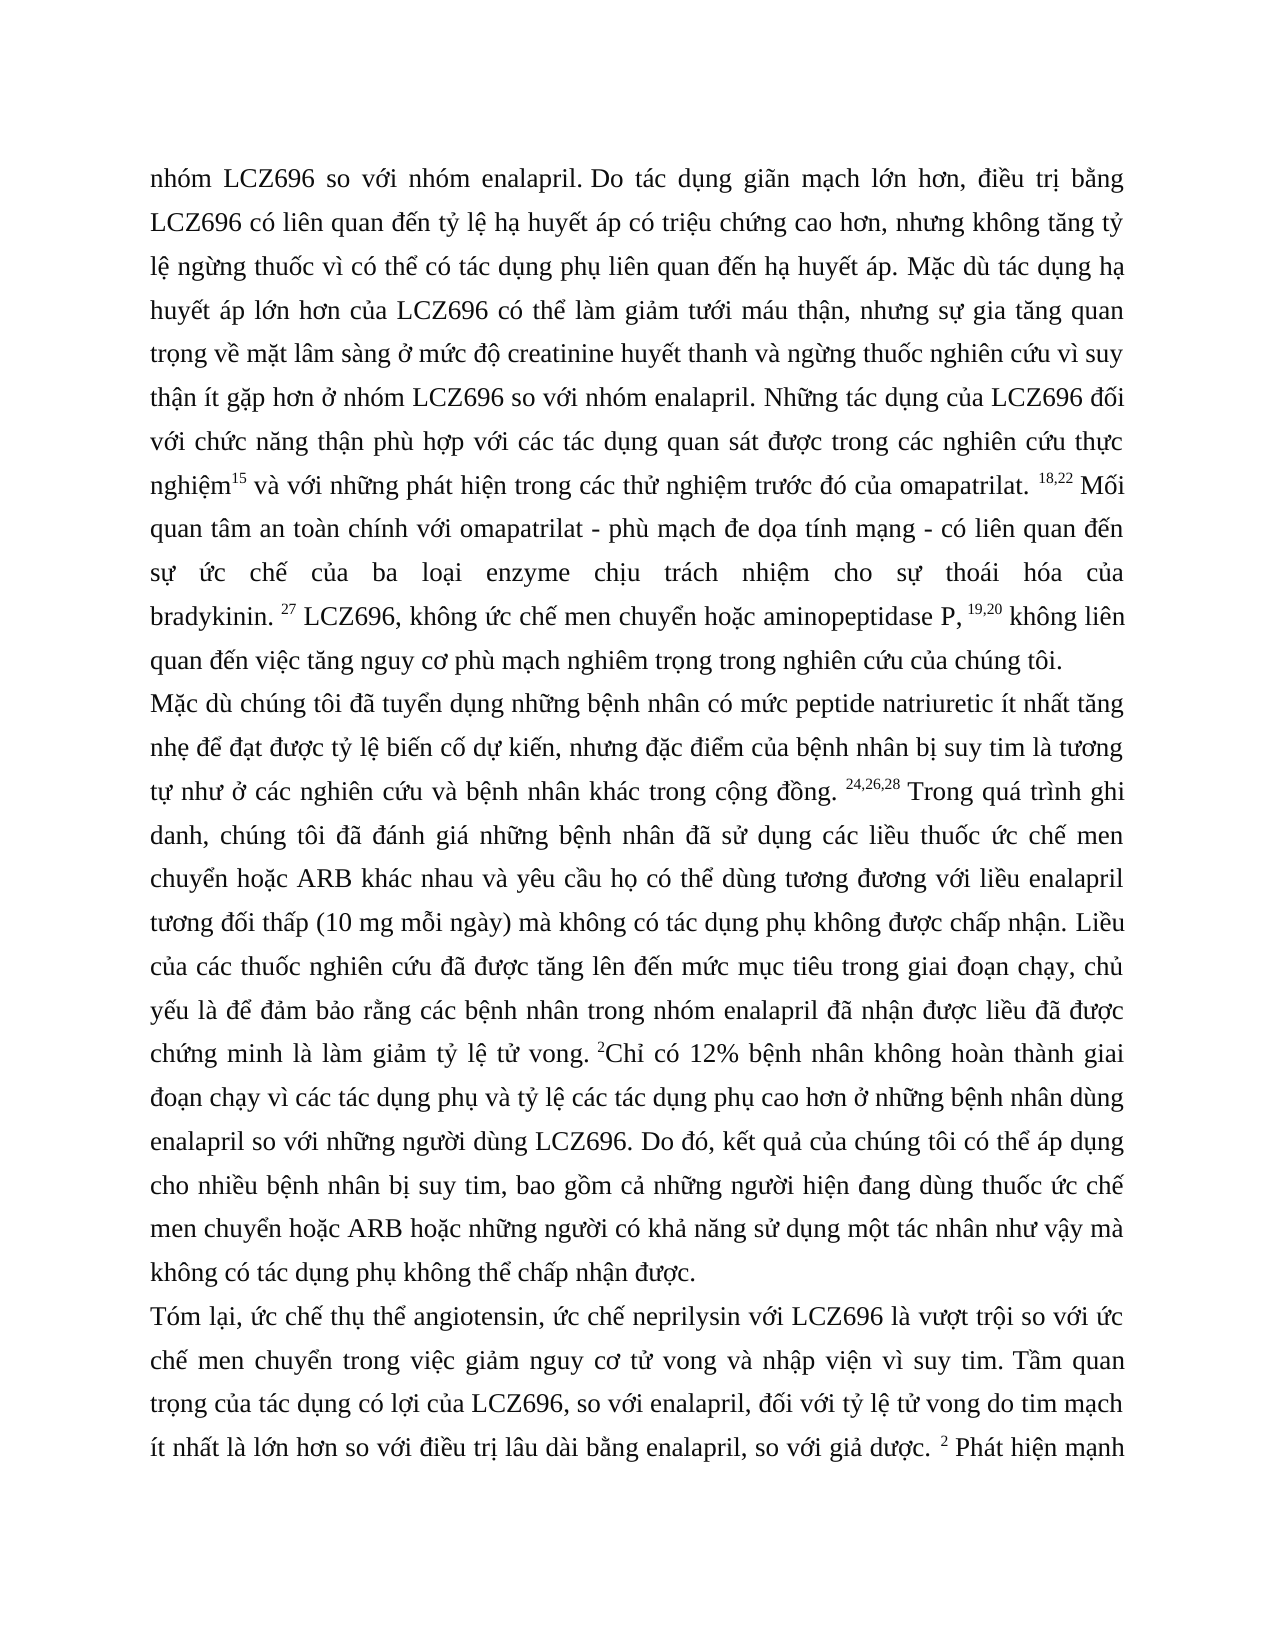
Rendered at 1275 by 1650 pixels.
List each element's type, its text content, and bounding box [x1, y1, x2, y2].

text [150, 150, 1125, 675]
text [150, 1287, 1125, 1462]
text Mặc dù chúng tôi đã tuyển dụng những bệnh nhân có mức peptide natriuretic ít nhất tăng nhẹ để đạt được tỷ lệ biến cố dự kiến, nhưng đặc điểm của bệnh nhân bị suy tim là tương tự như ở các nghiên cứu và bệnh nhân khác trong cộng đồng. 24,26,28 Trong quá trình ghi danh, chúng tôi đã đánh giá những bệnh nhân đã sử dụng các liều thuốc ức chế men chuyển hoặc ARB khác nhau và yêu cầu họ có thể dùng tương đương với liều enalapril tương đối thấp (10 mg mỗi ngày) mà không có tác dụng phụ không được chấp nhận. Liều của các thuốc nghiên cứu đã được tăng lên đến mức mục tiêu trong giai đoạn chạy, chủ yếu là để đảm bảo rằng các bệnh nhân trong nhóm enalapril đã nhận được liều đã được chứng minh là làm giảm tỷ lệ tử vong. 2Chỉ có 12% bệnh nhân không hoàn thành giai đoạn chạy vì các tác dụng phụ và tỷ lệ các tác dụng phụ cao hơn ở những bệnh nhân dùng enalapril so với những người dùng LCZ696. Do đó, kết quả của chúng tôi có thể áp dụng cho nhiều bệnh nhân bị suy tim, bao gồm cả những người hiện đang dùng thuốc ức chế men chuyển hoặc ARB hoặc những người có khả năng sử dụng một tác nhân như vậy mà không có tác dụng phụ không thể chấp nhận được. [150, 675, 1125, 1287]
